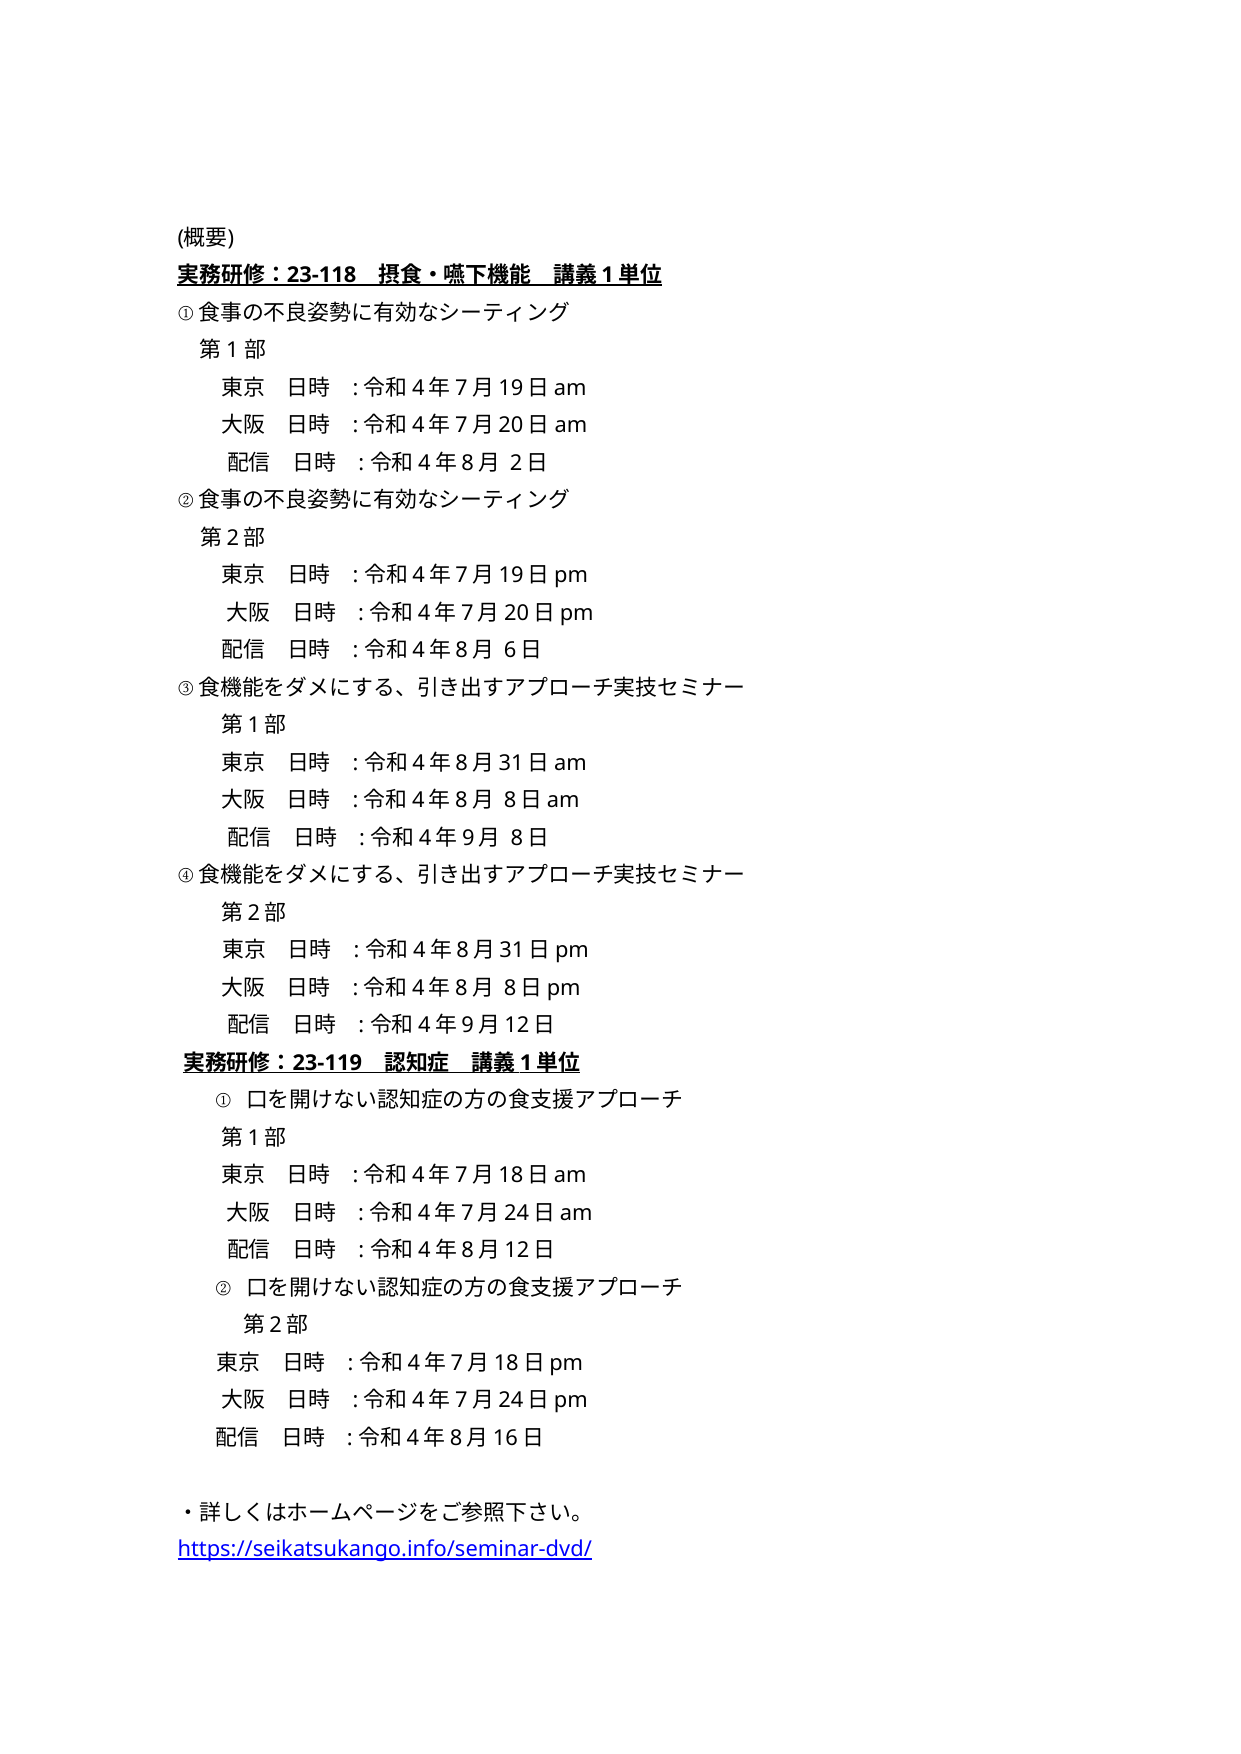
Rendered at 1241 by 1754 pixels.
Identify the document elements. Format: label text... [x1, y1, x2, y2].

text 東京 日時 : 令和4年7月19日am [177, 367, 1063, 404]
text ② 口を開けない認知症の方の食支援アプローチ [215, 1267, 1063, 1304]
text 大阪 日時 : 令和4年7月20日pm [177, 592, 1063, 629]
text 第2部 [177, 892, 1063, 929]
text ③食機能をダメにする、引き出すアプローチ実技セミナー [177, 667, 1063, 704]
text 配信 日時 : 令和4年8月16日 [177, 1417, 1063, 1454]
text ④食機能をダメにする、引き出すアプローチ実技セミナー [177, 854, 1063, 892]
text 東京 日時 : 令和4年7月18日pm [177, 1342, 1063, 1379]
text 第2部 [221, 1304, 1063, 1342]
text 実務研修：23-119 認知症 講義1単位 [177, 1042, 1063, 1079]
text 大阪 日時 : 令和4年8月 8日pm [177, 967, 1063, 1004]
text 東京 日時 : 令和4年8月31日pm [177, 929, 1063, 967]
text ・詳しくはホームページをご参照下さい。 [177, 1492, 1063, 1529]
text 第1部 [177, 1117, 1063, 1154]
text 東京 日時 : 令和4年7月19日pm [177, 554, 1063, 592]
text 配信 日時 : 令和4年9月12日 [177, 1004, 1063, 1042]
text 大阪 日時 : 令和4年8月 8日am [177, 779, 1063, 817]
text 大阪 日時 : 令和4年7月24日pm [177, 1379, 1063, 1417]
text 実務研修：23-118 摂食・嚥下機能 講義1単位 [177, 254, 1063, 292]
text ②食事の不良姿勢に有効なシーティング [177, 479, 1063, 517]
text 東京 日時 : 令和4年8月31日am [177, 742, 1063, 779]
text 配信 日時 : 令和4年9月 8日 [177, 817, 1063, 854]
text 大阪 日時 : 令和4年7月24日am [177, 1192, 1063, 1229]
text 配信 日時 : 令和4年8月 6日 [177, 629, 1063, 667]
text 配信 日時 : 令和4年8月12日 [177, 1229, 1063, 1267]
text 大阪 日時 : 令和4年7月20日 am [177, 404, 1063, 442]
text ①食事の不良姿勢に有効なシーティング [177, 292, 1063, 329]
text 東京 日時 : 令和4年7月18日am [177, 1154, 1063, 1192]
text 第1部 [177, 704, 1063, 742]
text https://seikatsukango.info/seminar-dvd/ [177, 1529, 1063, 1567]
text 配信 日時 : 令和4年8月 2日 [177, 442, 1063, 479]
text ① 口を開けない認知症の方の食支援アプローチ [215, 1079, 1063, 1117]
text (概要) [177, 217, 1063, 254]
text 第 1 部 [177, 329, 1063, 367]
text 第2部 [177, 517, 1063, 554]
